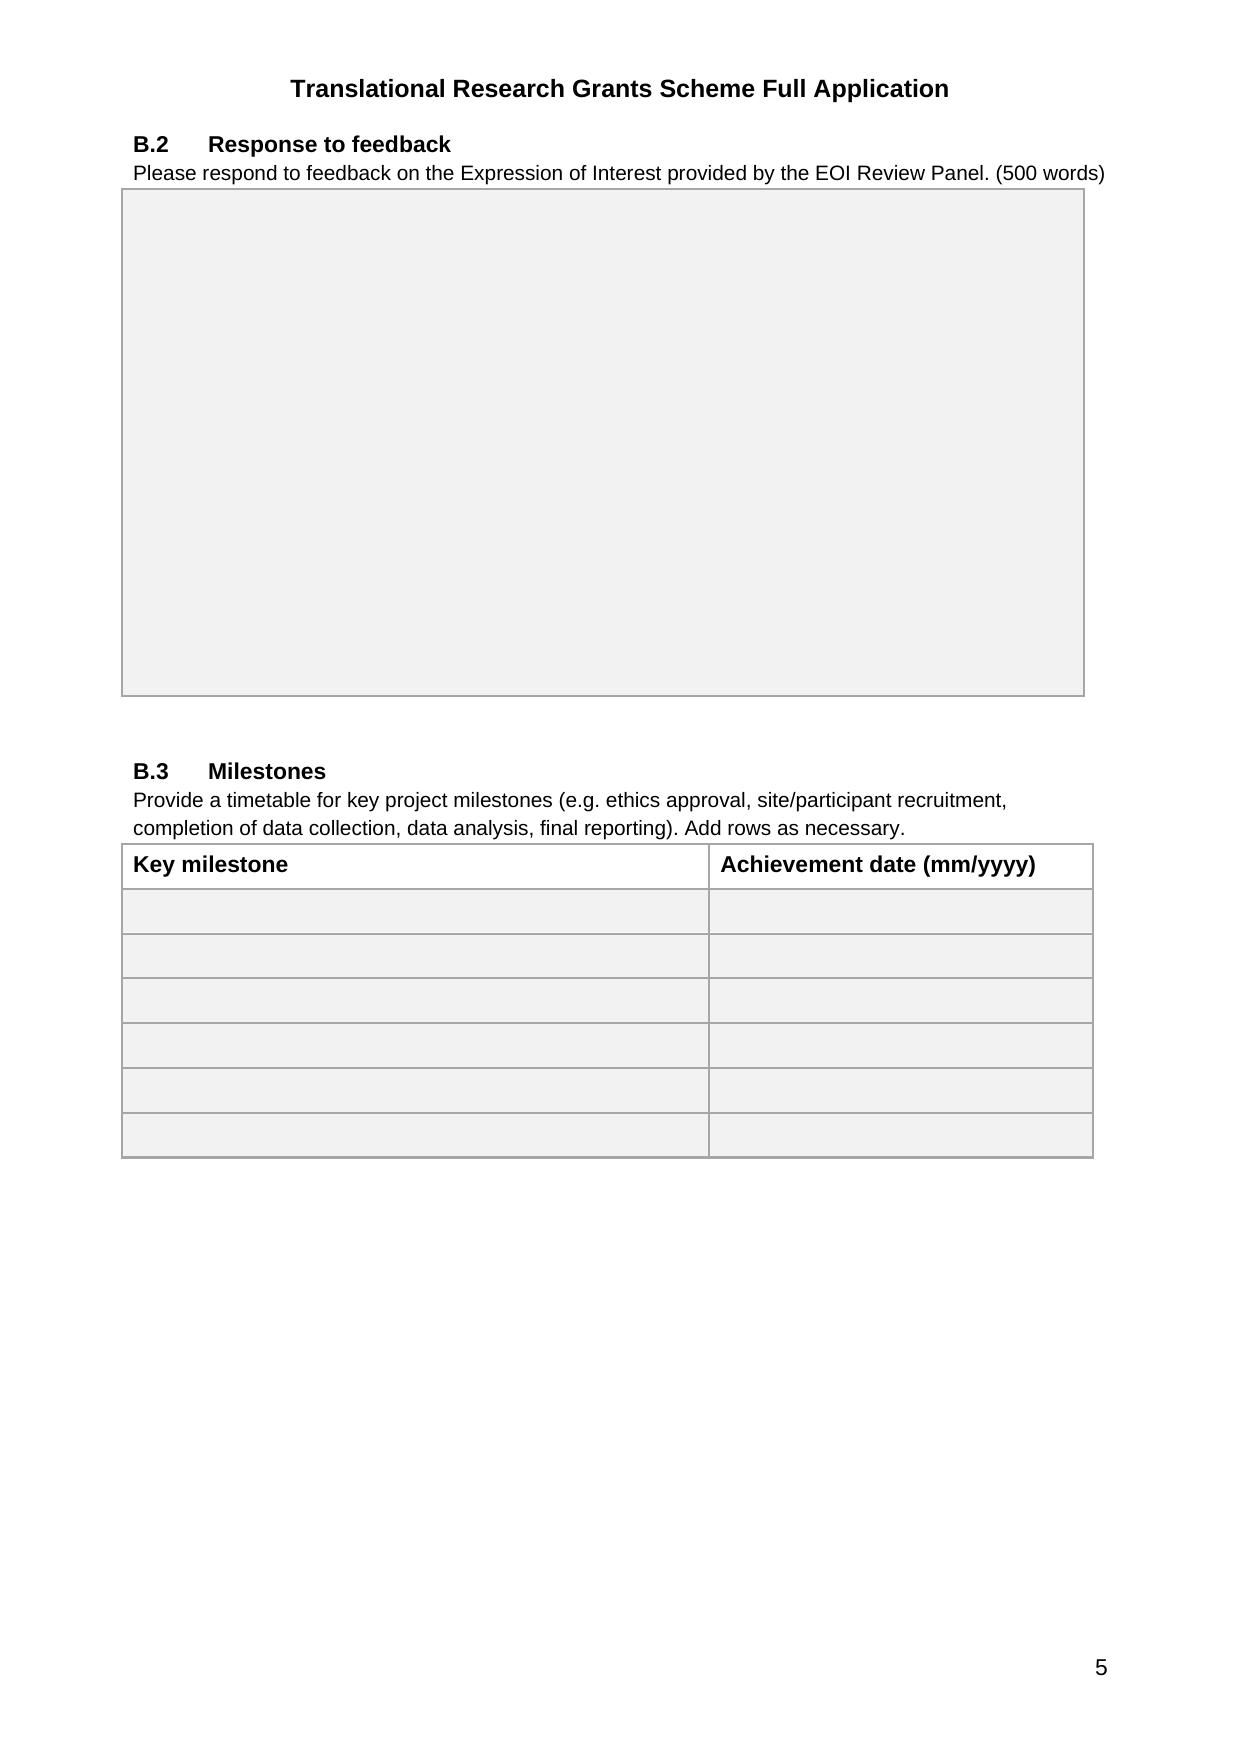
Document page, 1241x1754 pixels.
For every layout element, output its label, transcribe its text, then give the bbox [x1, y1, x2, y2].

table_cell [123, 1114, 708, 1156]
table_header [123, 190, 1083, 695]
table_cell [710, 935, 1092, 977]
table_cell [710, 1069, 1092, 1112]
table_cell [123, 1069, 708, 1112]
table_header Key milestone [123, 845, 708, 888]
subtitle B.3 Milestones [133, 758, 1107, 784]
text Please respond to feedback on the Expression of Interest provided by the EOI Review Panel. (500 words) [133, 161, 1107, 185]
table_header Achievement date (mm/yyyy) [710, 845, 1092, 888]
subtitle B.2 Response to feedback [133, 131, 1107, 157]
table_cell [710, 890, 1092, 932]
table_cell [123, 979, 708, 1022]
table_cell [123, 1024, 708, 1067]
table_cell [123, 935, 708, 977]
table_cell [710, 1114, 1092, 1156]
text Provide a timetable for key project milestones (e.g. ethics approval, site/participant recruitment, completion of data collection, data analysis, final reporting). Add rows as necessary. [133, 788, 1107, 839]
table_cell [710, 1024, 1092, 1067]
table_cell [123, 890, 708, 932]
table_cell [710, 979, 1092, 1022]
